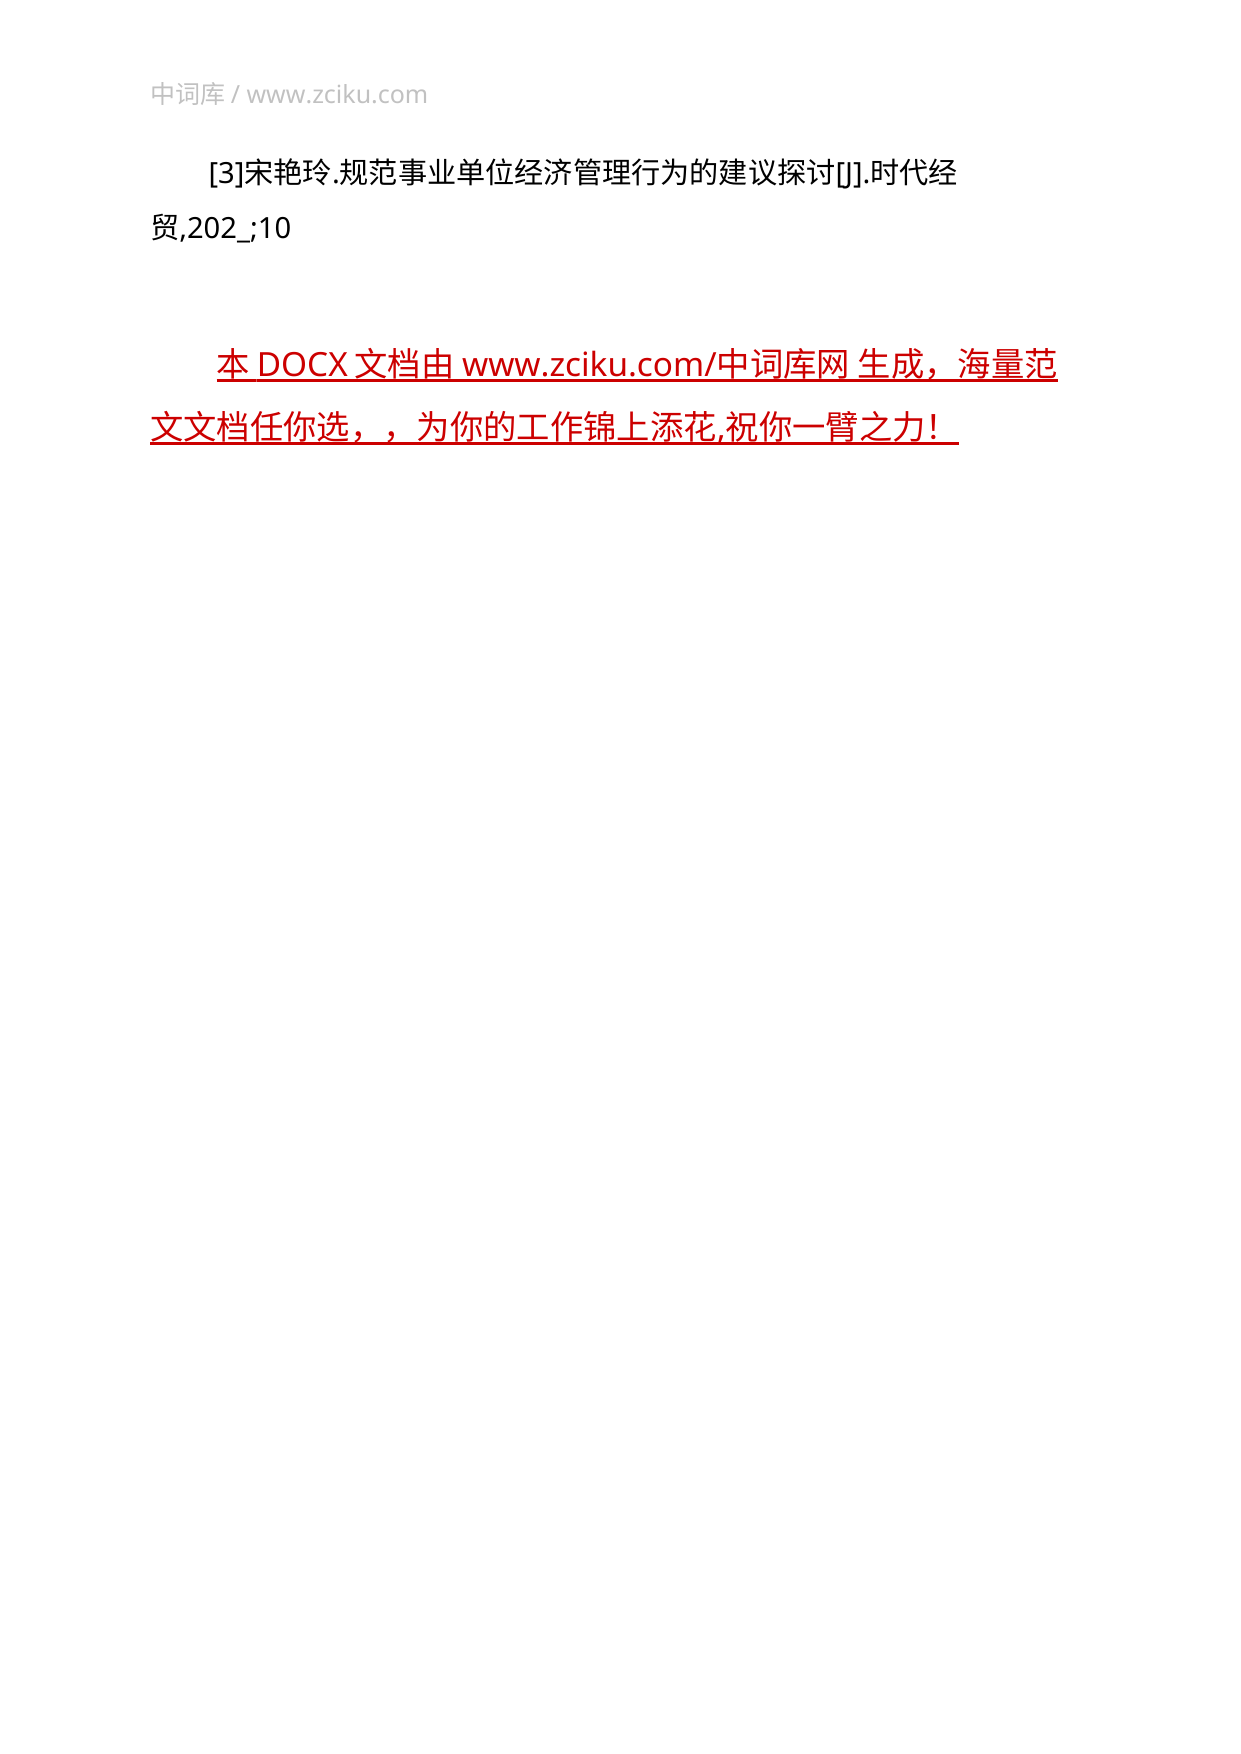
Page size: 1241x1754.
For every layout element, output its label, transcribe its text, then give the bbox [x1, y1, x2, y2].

text 本DOCX文档由 www.zciku.com/中词库网 生成，海量范文文档任你选，，为你的工作锦上添花,祝你一臂之力！ [150, 338, 1090, 449]
text [3]宋艳玲.规范事业单位经济管理行为的建议探讨[J].时代经贸,202_;10 [150, 150, 1090, 247]
